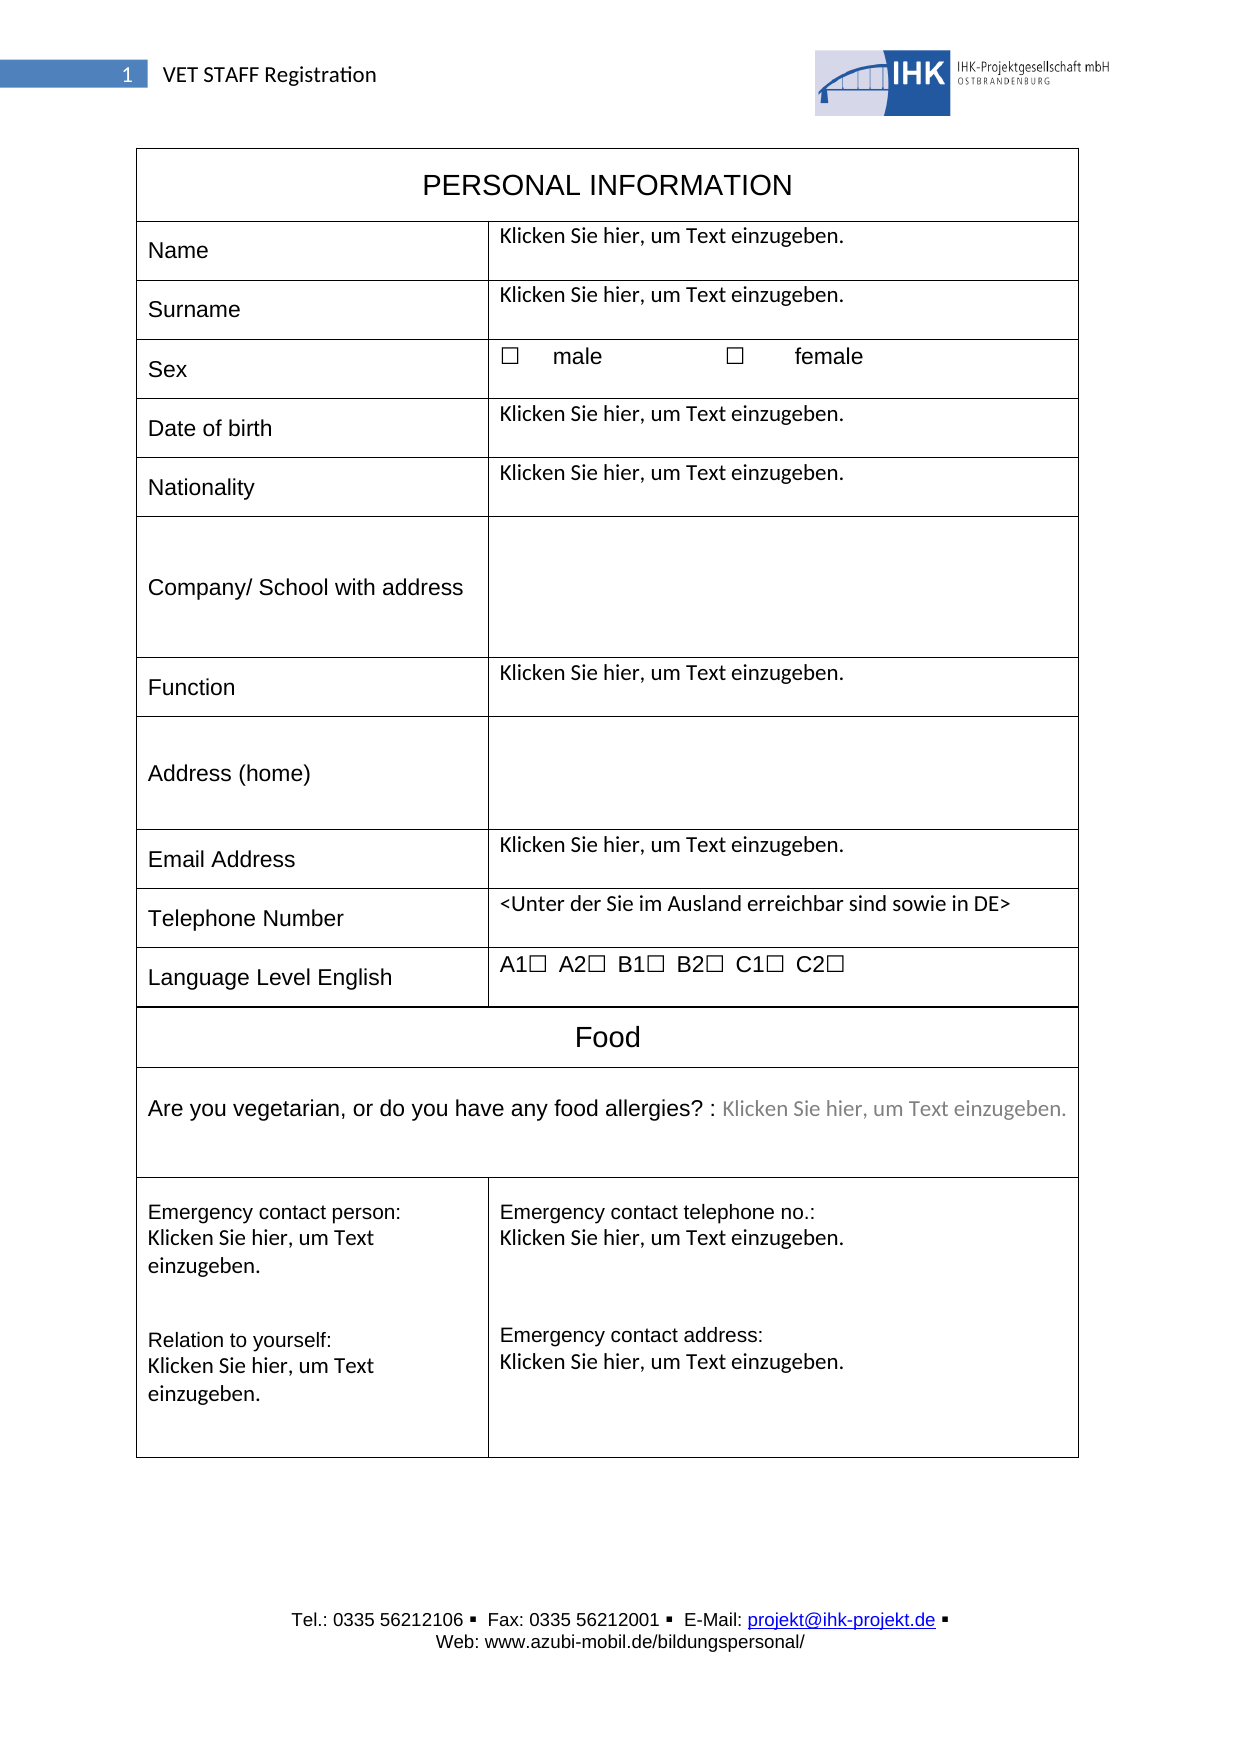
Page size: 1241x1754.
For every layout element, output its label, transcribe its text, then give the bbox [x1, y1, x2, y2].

table_cell Date of birth [137, 399, 488, 457]
table_cell Function [137, 658, 488, 716]
table_cell Email Address [137, 830, 488, 888]
table_cell Surname [137, 281, 488, 339]
table_cell Nationality [137, 458, 488, 516]
table_cell male female [489, 340, 1078, 398]
table_cell Emergency contact telephone no.: Emergency contact address: [489, 1178, 1078, 1457]
table_header PERSONAL INFORMATION [137, 149, 1078, 221]
table_cell Company/ School with address [137, 517, 488, 657]
table_cell Sex [137, 340, 488, 398]
table_cell Address (home) [137, 717, 488, 829]
table_cell Food [137, 1008, 1078, 1067]
table_cell Telephone Number [137, 889, 488, 947]
picture [814, 50, 1112, 116]
table_cell Emergency contact person: Relation to yourself: [137, 1178, 488, 1457]
table_cell A1 A2 B1 B2 C1 C2 [489, 948, 1078, 1006]
table_cell Language Level English [137, 948, 488, 1006]
table_cell Are you vegetarian, or do you have any food allergies? : [137, 1068, 1078, 1177]
table_cell Name [137, 222, 488, 279]
